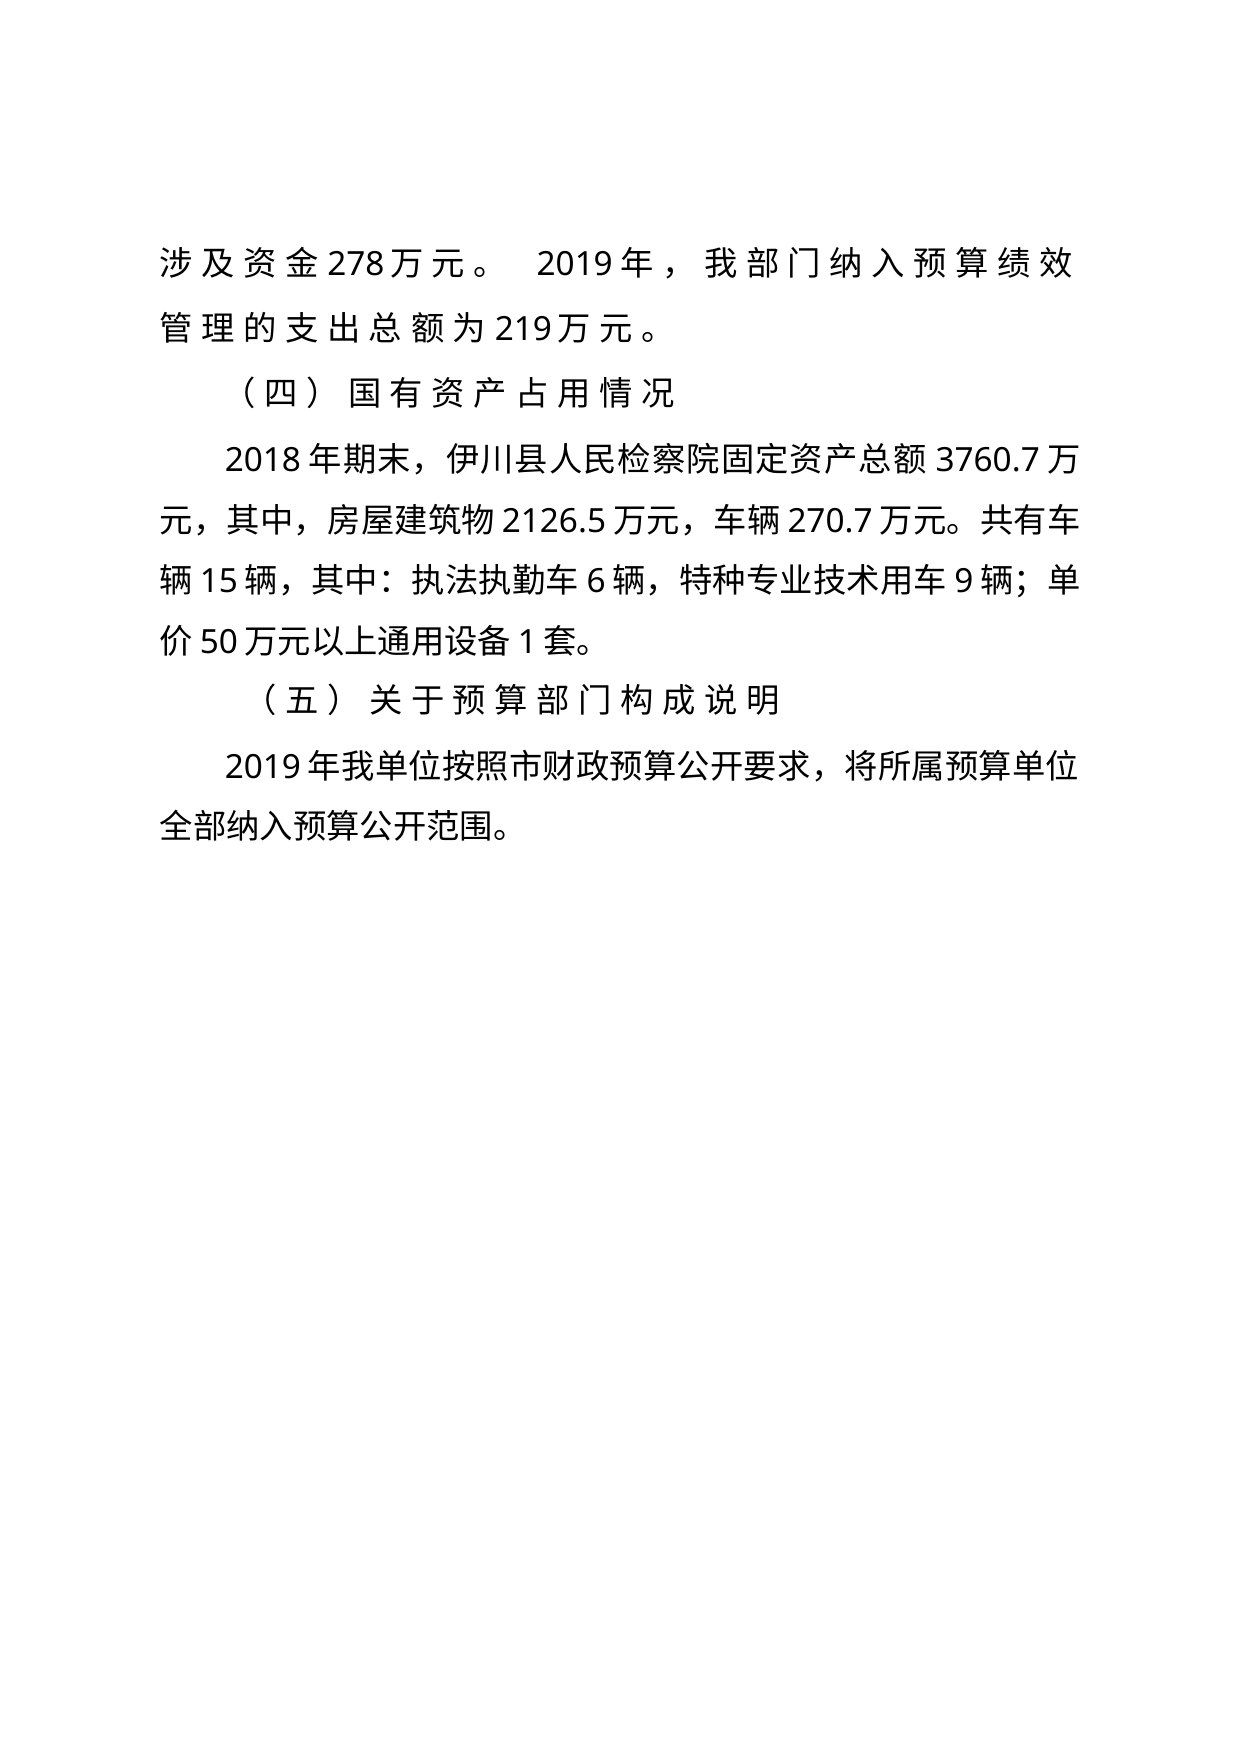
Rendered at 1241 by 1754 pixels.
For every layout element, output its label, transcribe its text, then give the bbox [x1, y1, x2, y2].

text （四）国有资产占用情况 [202, 358, 1081, 423]
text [159, 228, 1081, 358]
text 2019年我单位按照市财政预算公开要求，将所属预算单位全部纳入预算公开范围。 [159, 730, 1081, 851]
text 2018年期末，伊川县人民检察院固定资产总额3760.7万元，其中，房屋建筑物2126.5万元，车辆270.7万元。共有车辆15辆，其中：执法执勤车6辆，特种专业技术用车9辆；单价50万元以上通用设备1套。 [159, 423, 1081, 665]
text （五）关于预算部门构成说明 [159, 665, 1081, 730]
